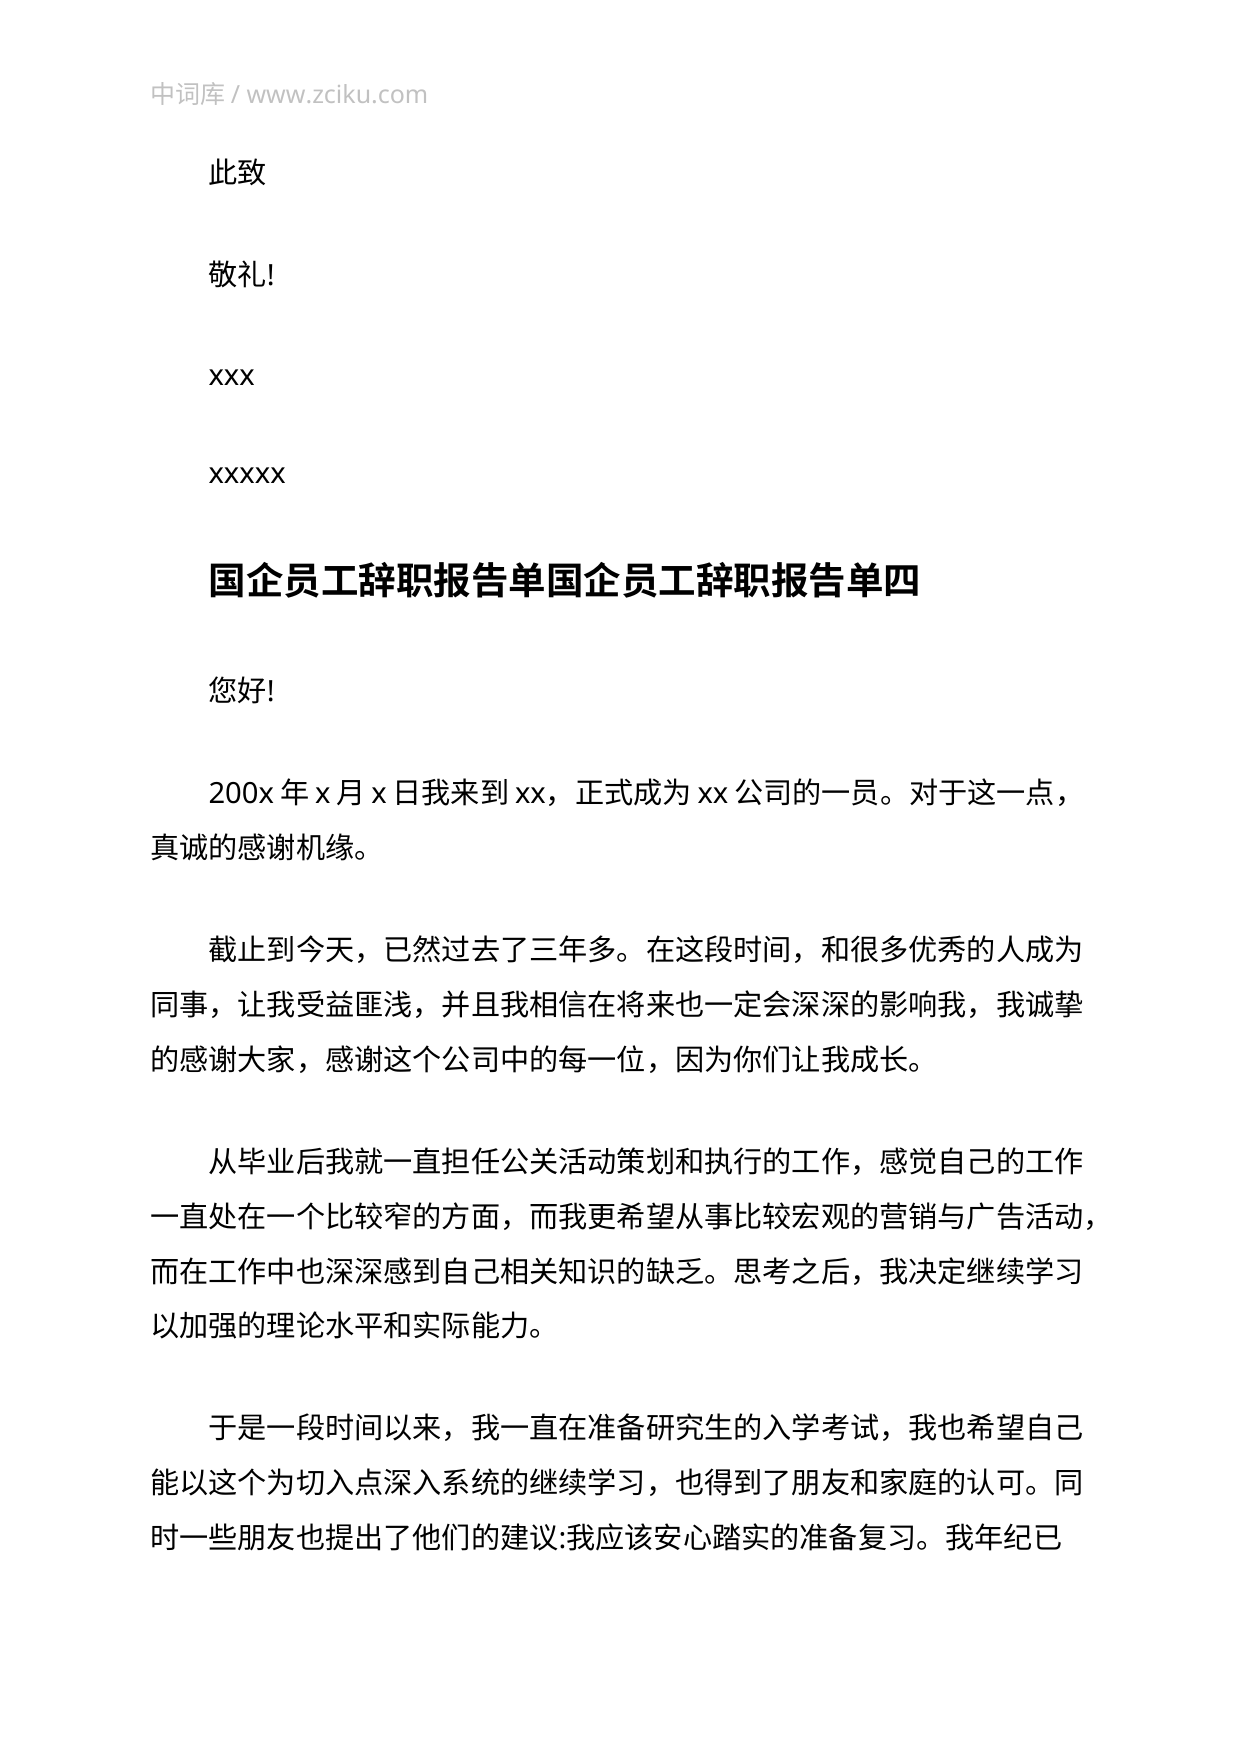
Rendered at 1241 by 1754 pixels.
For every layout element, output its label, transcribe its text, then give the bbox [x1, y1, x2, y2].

text 200x年x月x日我来到xx，正式成为xx公司的一员。对于这一点，真诚的感谢机缘。 [150, 770, 1090, 867]
text 截止到今天，已然过去了三年多。在这段时间，和很多优秀的人成为同事，让我受益匪浅，并且我相信在将来也一定会深深的影响我，我诚挚的感谢大家，感谢这个公司中的每一位，因为你们让我成长。 [150, 927, 1090, 1079]
text 从毕业后我就一直担任公关活动策划和执行的工作，感觉自己的工作一直处在一个比较窄的方面，而我更希望从事比较宏观的营销与广告活动，而在工作中也深深感到自己相关知识的缺乏。思考之后，我决定继续学习以加强的理论水平和实际能力。 [150, 1138, 1090, 1345]
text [150, 1405, 1090, 1557]
text 此致 [150, 150, 1090, 192]
text xxxxx [150, 452, 1090, 492]
text 您好! [150, 668, 1090, 710]
text 国企员工辞职报告单国企员工辞职报告单四 [150, 551, 1090, 605]
text xxx [150, 354, 1090, 393]
text 敬礼! [150, 252, 1090, 294]
